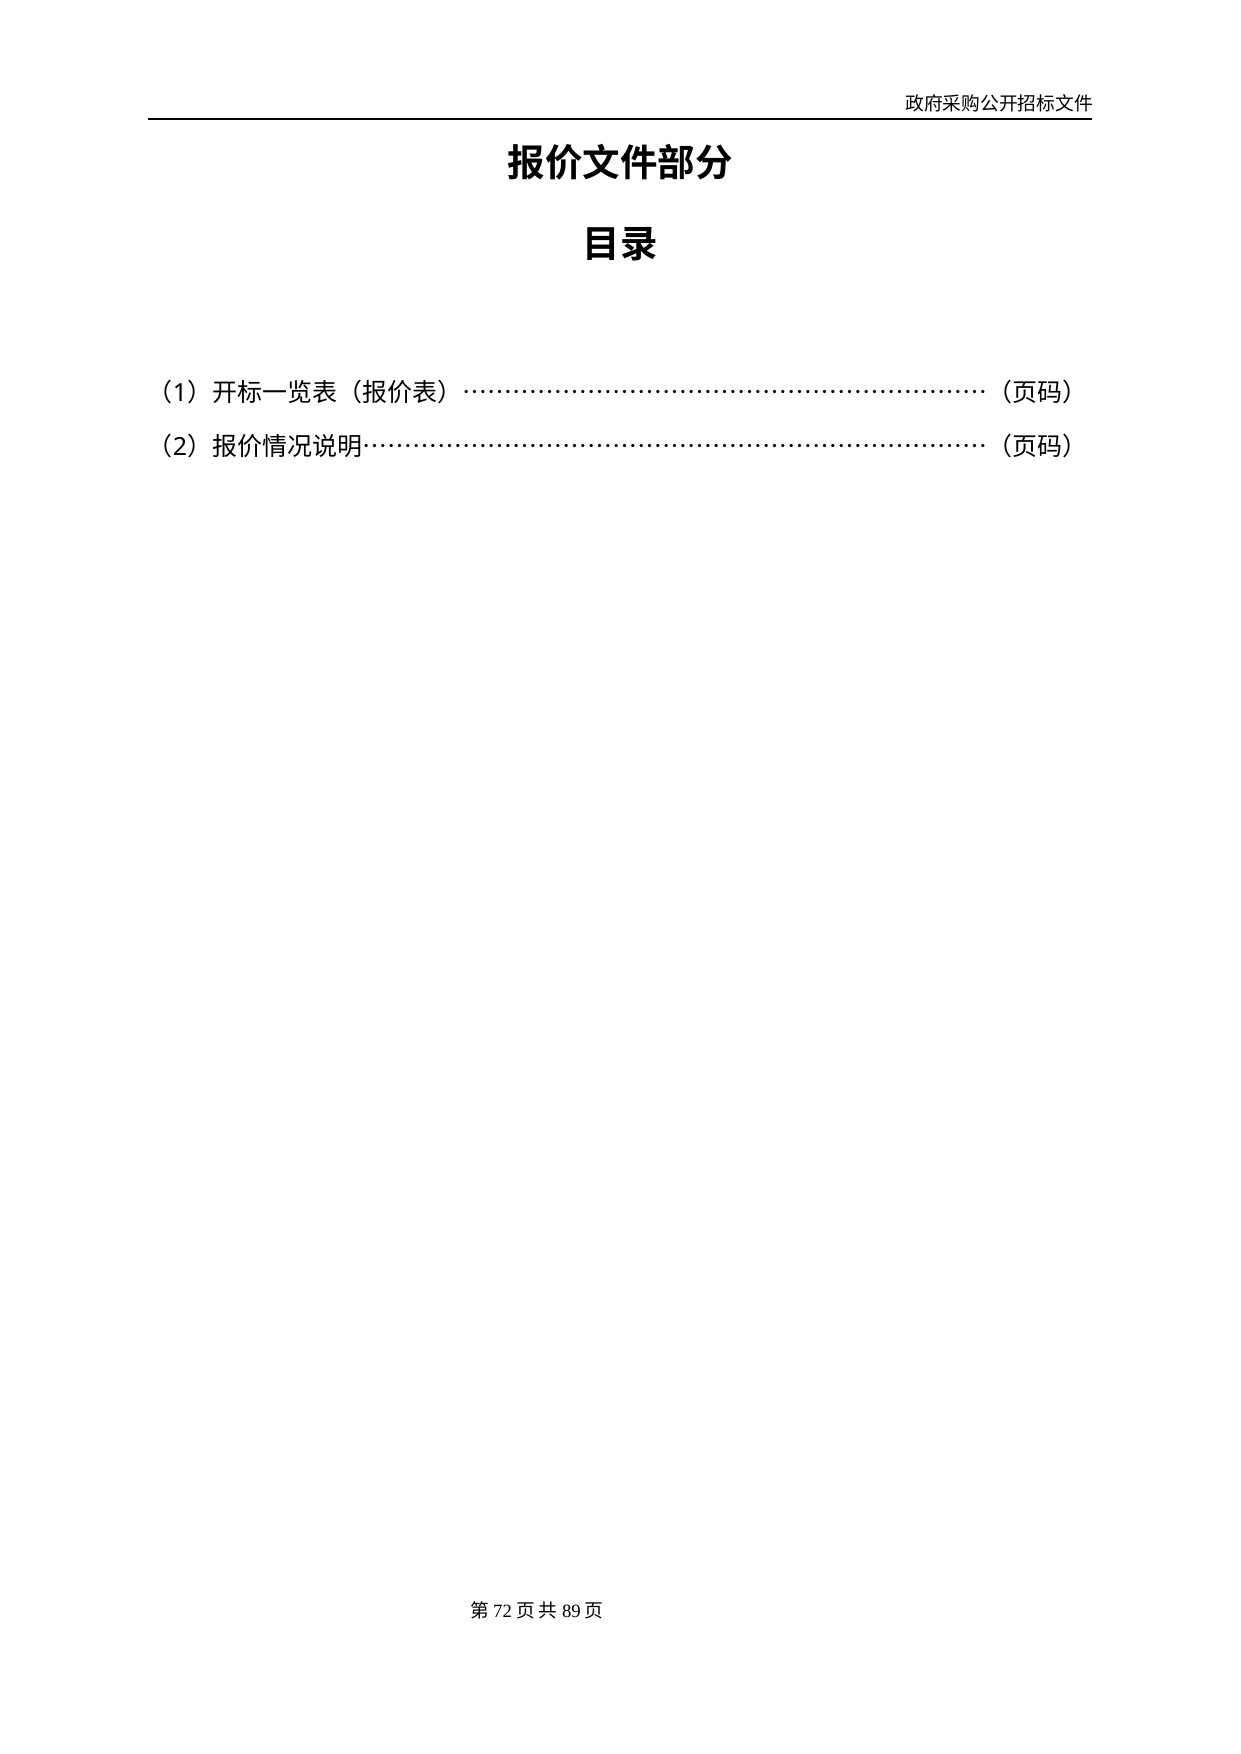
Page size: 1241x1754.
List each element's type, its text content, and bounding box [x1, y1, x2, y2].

text 报价文件部分 [148, 133, 1092, 187]
list （1）开标一览表（报价表）………………………………………………………（页码） [148, 372, 1092, 408]
text （2）报价情况说明…………………………………………………………………（页码） [148, 427, 1092, 463]
text 目录 [148, 214, 1092, 268]
